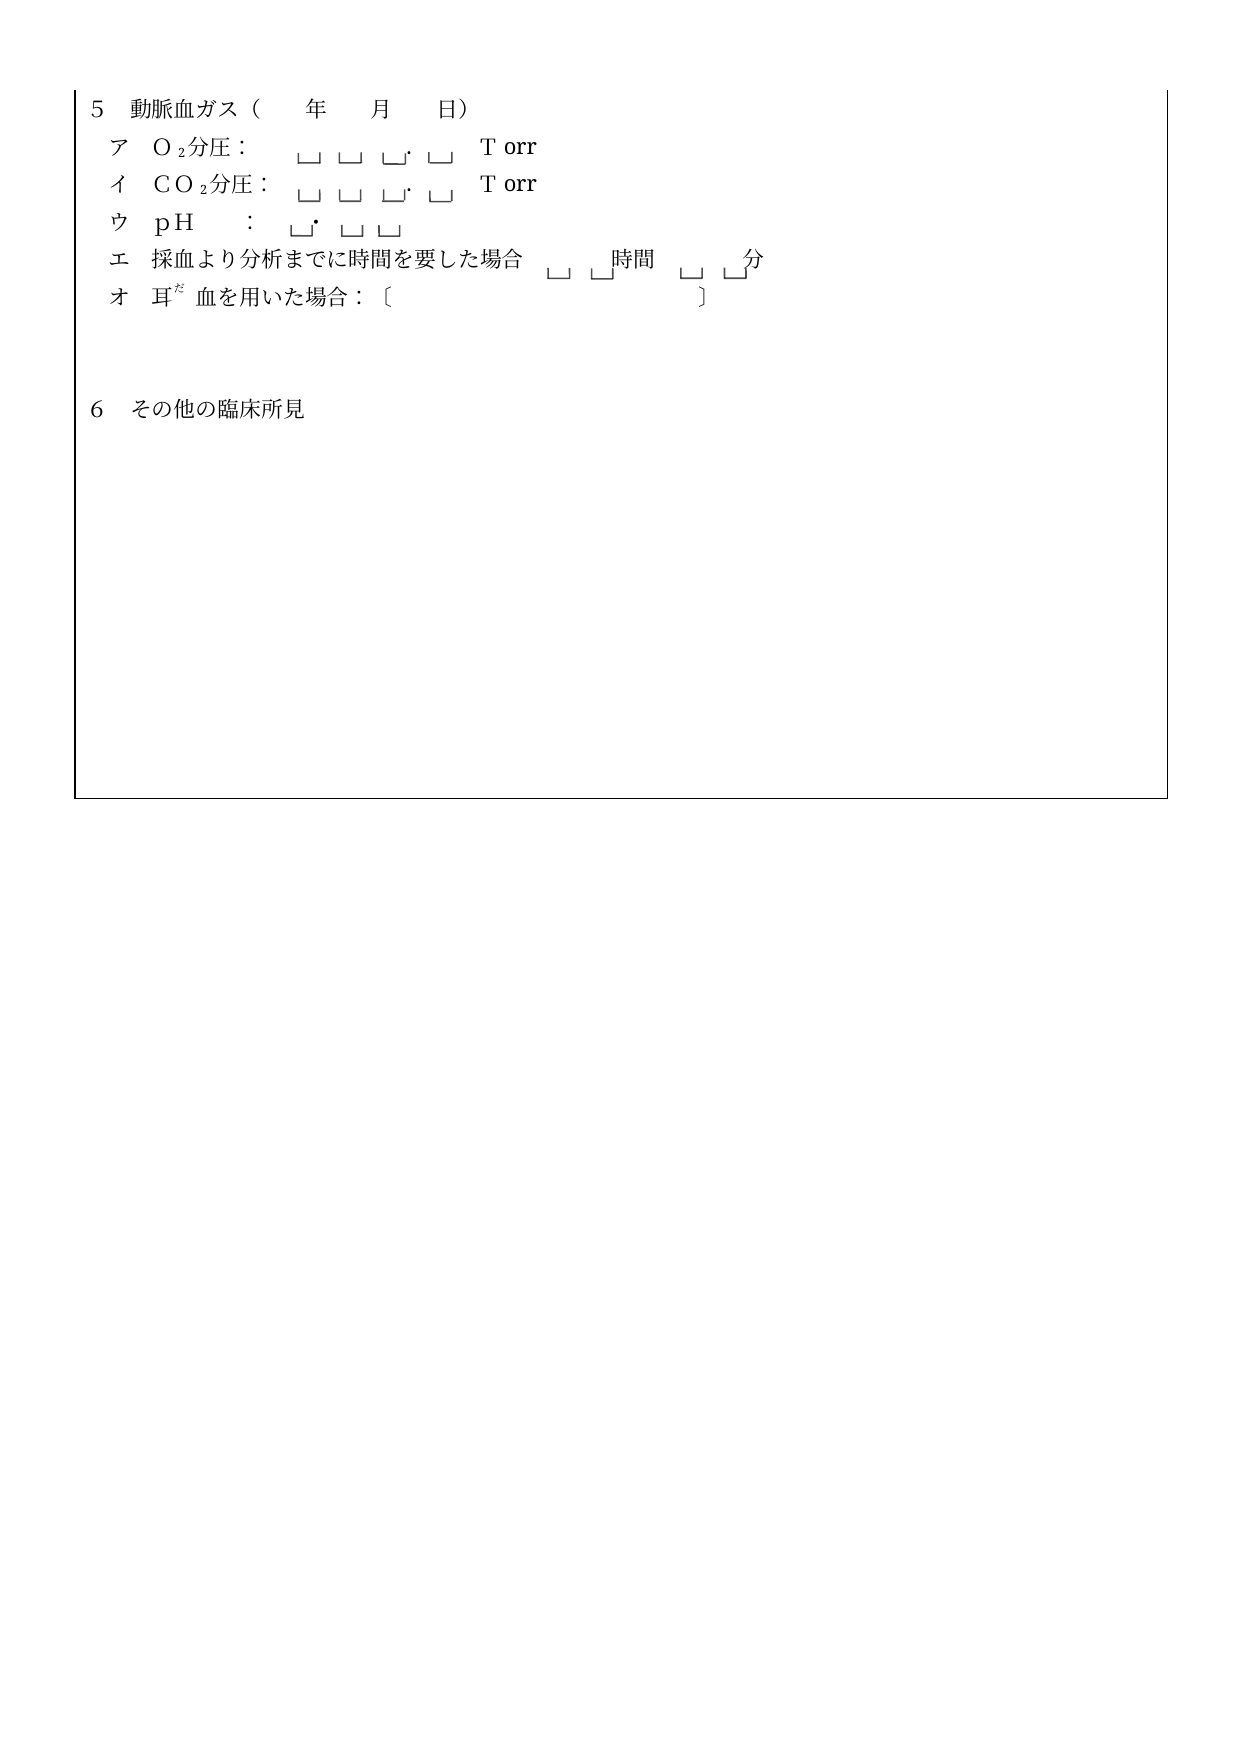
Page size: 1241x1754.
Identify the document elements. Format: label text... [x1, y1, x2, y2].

table_header ５ 動脈血ガス（ 年 月 日） ア Ｏ2分圧： . Ｔorr イ ＣＯ2分圧： . Ｔorr ウ ｐＨ ： ・ エ 採血より分析までに時間を要した場合 時間 分 オ 耳血を用いた場合：〔 〕 ６ その他の臨床所見 [76, 90, 1167, 798]
